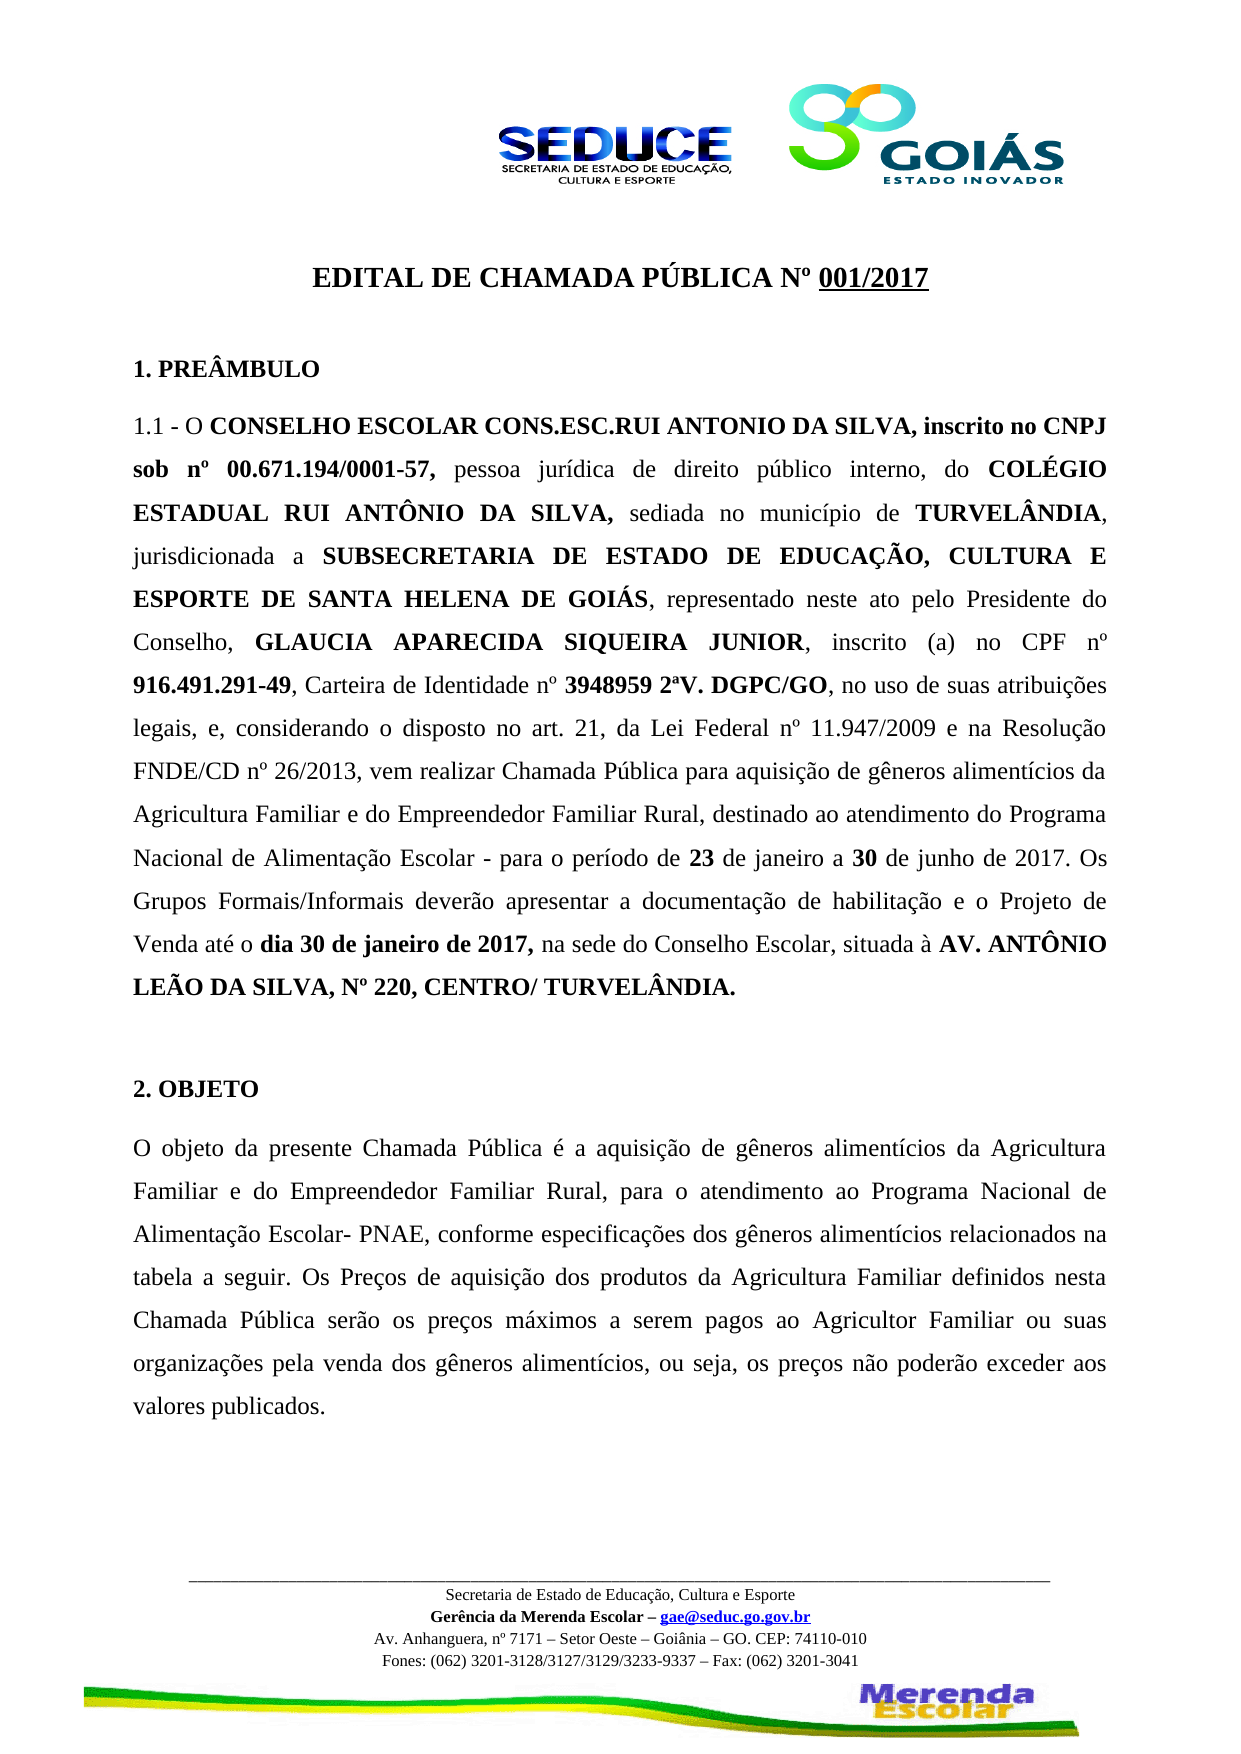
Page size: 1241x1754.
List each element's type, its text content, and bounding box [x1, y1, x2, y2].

text O objeto da presente Chamada Pública é a aquisição de gêneros alimentícios da Agricultura Familiar e do Empreendedor Familiar Rural, para o atendimento ao Programa Nacional de Alimentação Escolar- PNAE, conforme especificações dos gêneros alimentícios relacionados na tabela a seguir. Os Preços de aquisição dos produtos da Agricultura Familiar definidos nesta Chamada Pública serão os preços máximos a serem pagos ao Agricultor Familiar ou suas organizações pela venda dos gêneros alimentícios, ou seja, os preços não poderão exceder aos valores publicados. [133, 1133, 1107, 1420]
picture [477, 73, 1108, 212]
text 1.1 - O CONSELHO ESCOLAR CONS.ESC.RUI ANTONIO DA SILVA, inscrito no CNPJ sob nº 00.671.194/0001-57, pessoa jurídica de direito público interno, do COLÉGIO ESTADUAL RUI ANTÔNIO DA SILVA, sediada no município de TURVELÂNDIA, jurisdicionada a SUBSECRETARIA DE ESTADO DE EDUCAÇÃO, CULTURA E ESPORTE DE SANTA HELENA DE GOIÁS, representado neste ato pelo Presidente do Conselho, GLAUCIA APARECIDA SIQUEIRA JUNIOR, inscrito (a) no CPF nº 916.491.291-49, Carteira de Identidade nº 3948959 2ªV. DGPC/GO, no uso de suas atribuições legais, e, considerando o disposto no art. 21, da Lei Federal nº 11.947/2009 e na Resolução FNDE/CD nº 26/2013, vem realizar Chamada Pública para aquisição de gêneros alimentícios da Agricultura Familiar e do Empreendedor Familiar Rural, destinado ao atendimento do Programa Nacional de Alimentação Escolar - para o período de 23 de janeiro a 30 de junho de 2017. Os Grupos Formais/Informais deverão apresentar a documentação de habilitação e o Projeto de Venda até o dia 30 de janeiro de 2017, na sede do Conselho Escolar, situada à AV. ANTÔNIO LEÃO DA SILVA, Nº 220, CENTRO/ TURVELÂNDIA. [133, 411, 1107, 1001]
text 1. PREÂMBULO [133, 354, 1107, 383]
text EDITAL DE CHAMADA PÚBLICA Nº 001/2017 [133, 260, 1107, 294]
text 2. OBJETO [133, 1074, 1107, 1103]
